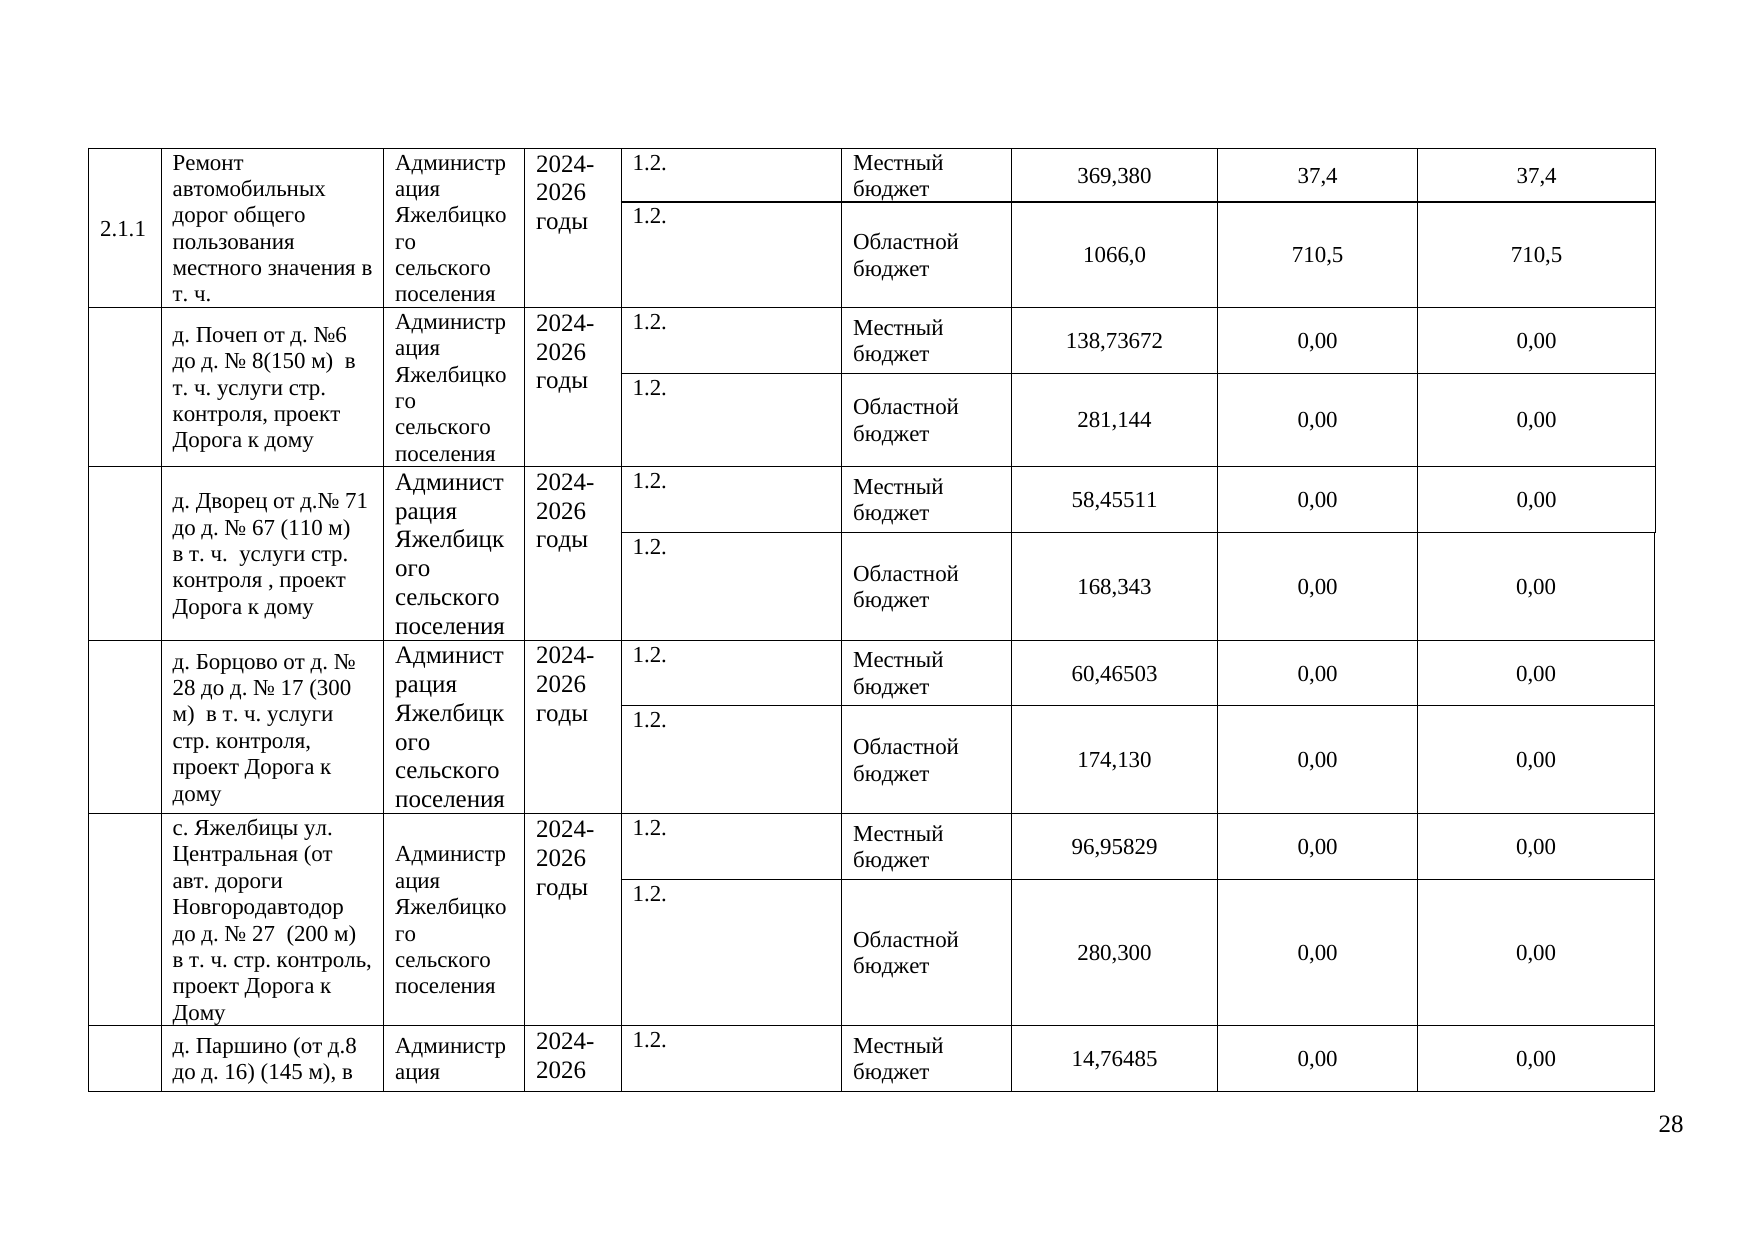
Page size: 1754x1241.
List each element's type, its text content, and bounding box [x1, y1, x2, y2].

table_cell Местный бюджет [842, 308, 1011, 372]
table_cell 1.2. [622, 814, 841, 879]
table_cell [89, 814, 161, 1025]
table_cell 1066,0 [1012, 203, 1217, 307]
table_cell 710,5 [1418, 203, 1655, 307]
table_cell 96,95829 [1012, 814, 1217, 879]
table_cell 0,00 [1218, 706, 1417, 813]
table_cell Местный бюджет [842, 149, 1011, 201]
table_cell 0,00 [1418, 308, 1655, 372]
table_cell 2024-2026 годы [525, 814, 621, 1025]
table_cell Ремонт автомобильных дорог общего пользования местного значения в т. ч. [162, 149, 383, 307]
table_cell 0,00 [1218, 880, 1417, 1025]
table_cell 0,00 [1418, 467, 1655, 532]
table_cell Областной бюджет [842, 706, 1011, 813]
table_cell Администрация Яжелбицкого сельского поселения [384, 467, 524, 639]
table_cell Местный бюджет [842, 1026, 1011, 1091]
table_cell Местный бюджет [842, 641, 1011, 705]
table_cell 2024-2026 годы [525, 641, 621, 813]
table_cell 280,300 [1012, 880, 1217, 1025]
table_cell 0,00 [1218, 641, 1417, 705]
table_cell 2024-2026 годы [525, 1026, 621, 1091]
table_cell 0,00 [1418, 641, 1654, 705]
table_cell 37,4 [1418, 149, 1655, 201]
table_cell [89, 641, 161, 813]
table_cell Областной бюджет [842, 374, 1011, 466]
table_cell 2.1.1 [89, 149, 161, 307]
table_cell д. Дворец от д.№ 71 до д. № 67 (110 м) в т. ч. услуги стр. контроля , проект Дорога к дому [162, 467, 383, 639]
table_cell Областной бюджет [842, 880, 1011, 1025]
table_cell Областной бюджет [842, 203, 1011, 307]
table_cell 14,76485 [1012, 1026, 1217, 1091]
table_cell 0,00 [1418, 1026, 1654, 1091]
table_cell 0,00 [1218, 533, 1417, 639]
table_cell 1.2. [622, 533, 841, 639]
table_cell 0,00 [1218, 814, 1417, 879]
table_cell 37,4 [1218, 149, 1417, 201]
table_cell 1.2. [622, 203, 841, 307]
table_cell Местный бюджет [842, 467, 1011, 532]
table_cell 0,00 [1418, 374, 1655, 466]
table_cell 2024-2026 годы [525, 467, 621, 639]
table_cell с. Яжелбицы ул. Центральная (от авт. дороги Новгородавтодор до д. № 27 (200 м) в т. ч. стр. контроль, проект Дорога к Дому [162, 814, 383, 1025]
table_cell 1.2. [622, 706, 841, 813]
table_cell 138,73672 [1012, 308, 1217, 372]
table_cell Местный бюджет [842, 814, 1011, 879]
table_cell [89, 1026, 161, 1091]
table_cell 281,144 [1012, 374, 1217, 466]
table_cell Администрация Яжелбицкого сельского поселения [384, 814, 524, 1025]
table_cell Областной бюджет [842, 533, 1011, 639]
table_cell 0,00 [1418, 814, 1654, 879]
table_cell 710,5 [1218, 203, 1417, 307]
table_cell 174,130 [1012, 706, 1217, 813]
table_cell Администрация Яжелбицкого сельского поселения [384, 149, 524, 307]
table_cell 369,380 [1012, 149, 1217, 201]
table_cell д. Почеп от д. №6 до д. № 8(150 м) в т. ч. услуги стр. контроля, проект Дорога к дому [162, 308, 383, 466]
table_cell 1.2. [622, 641, 841, 705]
table_cell 0,00 [1218, 308, 1417, 372]
table_cell 1.2. [622, 308, 841, 372]
table_cell [89, 467, 161, 639]
table_cell 168,343 [1012, 533, 1217, 639]
table_cell 60,46503 [1012, 641, 1217, 705]
table_cell д. Борцово от д. № 28 до д. № 17 (300 м) в т. ч. услуги стр. контроля, проект Дорога к дому [162, 641, 383, 813]
table_cell 1.2. [622, 374, 841, 466]
table_cell 1.2. [622, 149, 841, 201]
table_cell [384, 1026, 524, 1091]
table_cell 1.2. [622, 1026, 841, 1091]
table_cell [162, 1026, 383, 1091]
table_cell 2024-2026 годы [525, 308, 621, 466]
table_cell Администрация Яжелбицкого сельского поселения [384, 641, 524, 813]
table_cell 0,00 [1218, 467, 1417, 532]
table_cell 1.2. [622, 467, 841, 532]
table_cell Администрация Яжелбицкого сельского поселения [384, 308, 524, 466]
table_cell 1.2. [622, 880, 841, 1025]
table_cell 58,45511 [1012, 467, 1217, 532]
table_cell 0,00 [1218, 1026, 1417, 1091]
table_cell 0,00 [1218, 374, 1417, 466]
table_cell [89, 308, 161, 466]
table_cell 0,00 [1418, 706, 1654, 813]
table_cell 0,00 [1418, 533, 1654, 639]
table_cell 2024-2026 годы [525, 149, 621, 307]
table_cell 0,00 [1418, 880, 1654, 1025]
